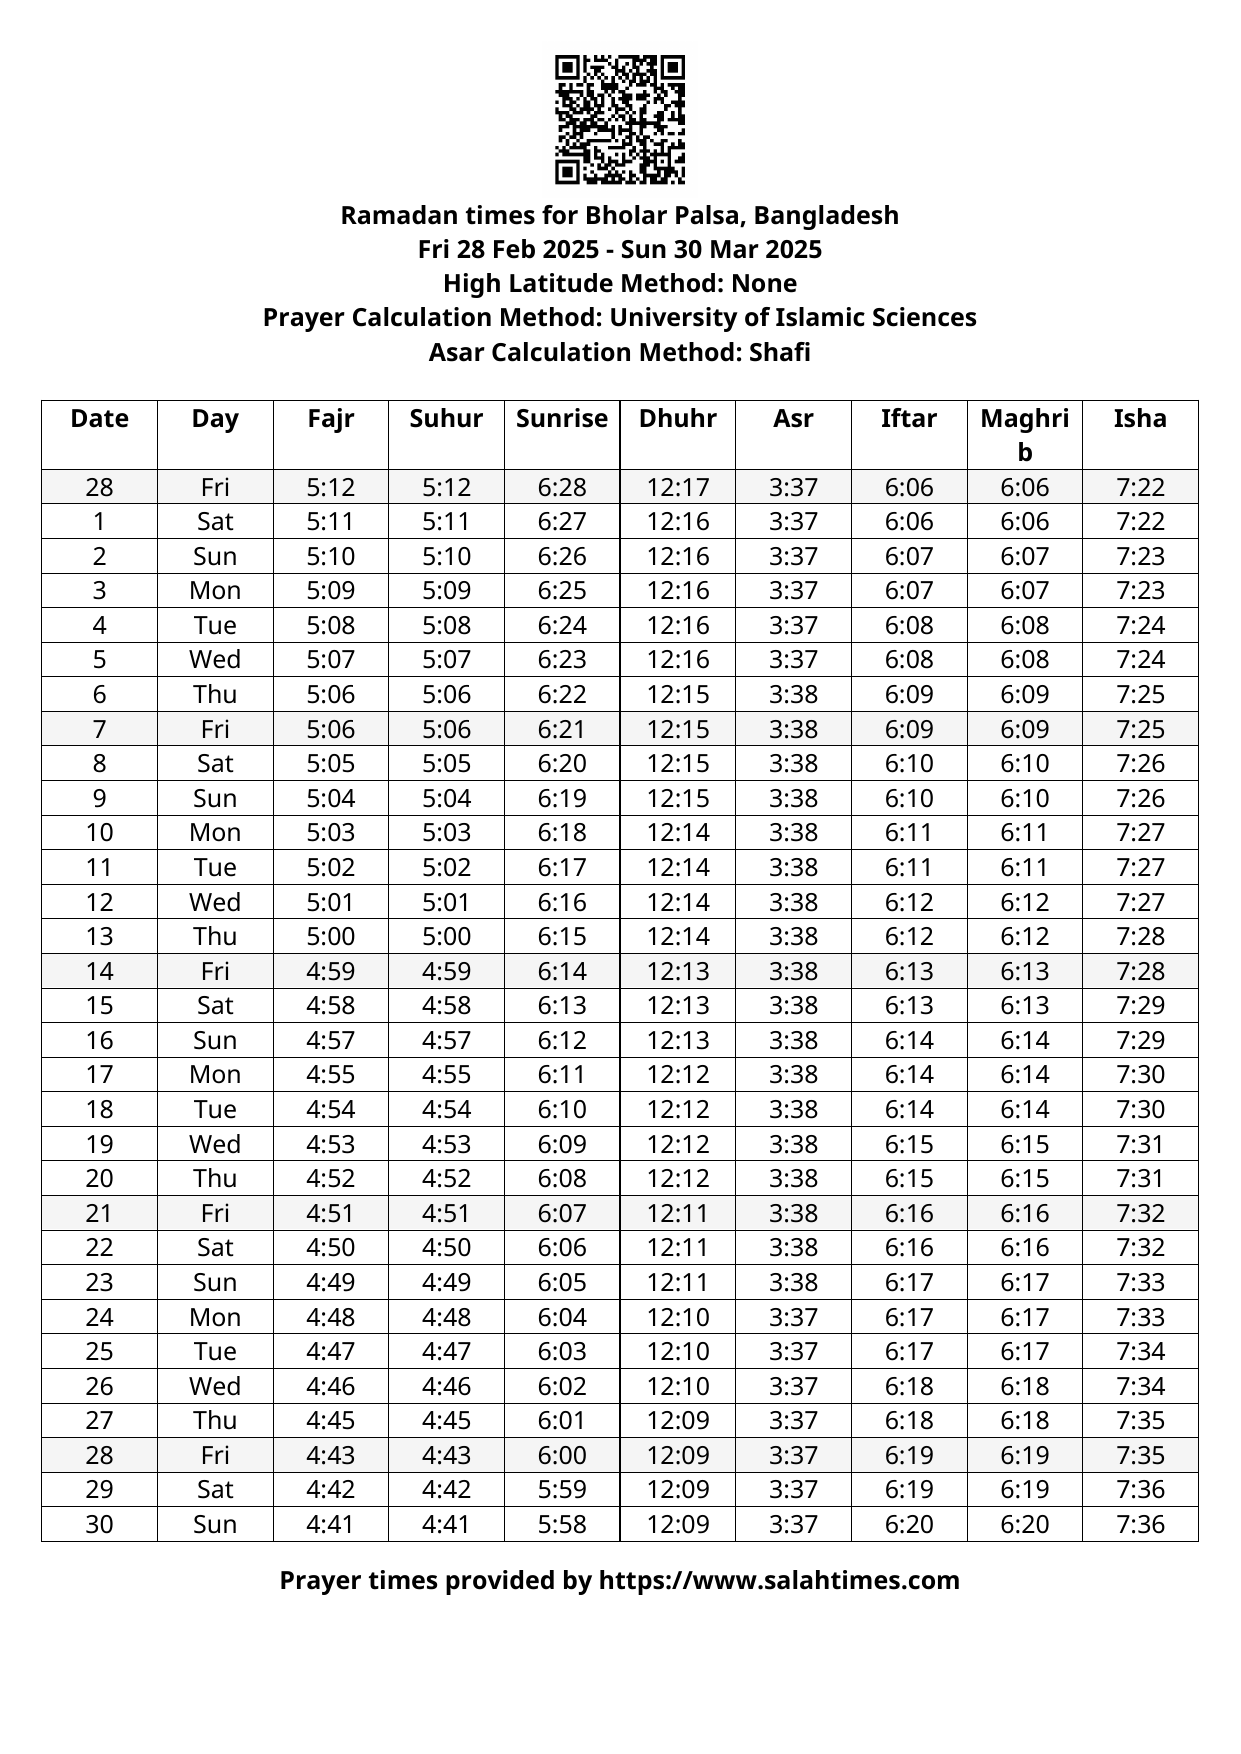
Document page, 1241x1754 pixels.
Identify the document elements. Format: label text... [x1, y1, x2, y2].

text Asar Calculation Method: Shafi [42, 334, 1198, 368]
table_cell 12:17 [621, 470, 735, 503]
table_cell 30 [42, 1507, 157, 1541]
table_cell 12:15 [621, 746, 735, 780]
text Fri 28 Feb 2025 - Sun 30 Mar 2025 [42, 232, 1198, 266]
table_cell 6:12 [852, 885, 967, 918]
table_header Maghrib [968, 401, 1082, 469]
table_header Sunrise [505, 401, 619, 469]
table_cell 7:26 [1083, 746, 1198, 780]
table_cell 4:47 [389, 1334, 504, 1368]
table_cell 12:09 [621, 1473, 735, 1506]
table_cell 7:35 [1083, 1404, 1198, 1437]
table_cell 12:14 [621, 816, 735, 849]
table_cell 6:17 [968, 1300, 1082, 1333]
table_cell Sun [158, 781, 273, 814]
table_cell 6:17 [505, 850, 619, 884]
table_cell 6:10 [852, 746, 967, 780]
table_cell 5:05 [389, 746, 504, 780]
table_cell Sat [158, 1231, 273, 1264]
table_cell 3:37 [736, 504, 851, 538]
table_cell 5:04 [274, 781, 388, 814]
table_cell 4:43 [274, 1438, 388, 1472]
table_cell 6:10 [968, 746, 1082, 780]
table_cell 7:24 [1083, 643, 1198, 676]
table_cell 5:10 [389, 539, 504, 572]
table_cell 6:28 [505, 470, 619, 503]
table_cell 6:16 [968, 1231, 1082, 1264]
table_cell 6:17 [968, 1334, 1082, 1368]
table_cell 5:11 [274, 504, 388, 538]
table_cell Wed [158, 885, 273, 918]
table_cell Thu [158, 919, 273, 953]
table_cell 28 [42, 470, 157, 503]
table_cell 7:23 [1083, 539, 1198, 572]
table_cell 6:11 [968, 850, 1082, 884]
table_header Iftar [852, 401, 967, 469]
table_cell 5:07 [274, 643, 388, 676]
table_cell 12:13 [621, 954, 735, 987]
table_cell 7:26 [1083, 781, 1198, 814]
table_cell 4:54 [389, 1092, 504, 1126]
table_cell 12:10 [621, 1334, 735, 1368]
table_cell 3:38 [736, 1127, 851, 1160]
table_cell 3:38 [736, 1023, 851, 1057]
table_cell 4:59 [389, 954, 504, 987]
table_cell 4:58 [389, 989, 504, 1022]
table_cell Tue [158, 1334, 273, 1368]
table_cell 6:08 [968, 608, 1082, 642]
table_cell 5:08 [274, 608, 388, 642]
table_cell 7:23 [1083, 574, 1198, 607]
table_cell Sun [158, 539, 273, 572]
table_cell Thu [158, 677, 273, 711]
table_cell 2 [42, 539, 157, 572]
table_cell 6:08 [505, 1161, 619, 1195]
table_cell 6:12 [968, 885, 1082, 918]
table_cell 4:55 [274, 1058, 388, 1091]
table_cell 20 [42, 1161, 157, 1195]
table_cell 6:14 [505, 954, 619, 987]
table_cell 4:46 [389, 1369, 504, 1402]
table_cell 6:21 [505, 712, 619, 745]
table_cell 7:27 [1083, 816, 1198, 849]
table_cell 7:25 [1083, 712, 1198, 745]
table_cell 6:00 [505, 1438, 619, 1472]
table_cell 6:18 [968, 1404, 1082, 1437]
table_cell 1 [42, 504, 157, 538]
table_cell 6:15 [968, 1127, 1082, 1160]
table_cell 6:18 [505, 816, 619, 849]
table_cell 3:38 [736, 1058, 851, 1091]
table_cell Sat [158, 746, 273, 780]
table_cell 6:20 [852, 1507, 967, 1541]
table_cell Mon [158, 1058, 273, 1091]
table_cell 7:33 [1083, 1265, 1198, 1299]
table_cell 6:13 [968, 989, 1082, 1022]
table_cell 6:08 [852, 608, 967, 642]
table_cell 12:14 [621, 919, 735, 953]
table_cell 3:37 [736, 1369, 851, 1402]
table_cell 6:13 [968, 954, 1082, 987]
table_cell 4:49 [274, 1265, 388, 1299]
table_cell 4:45 [274, 1404, 388, 1437]
table_cell 6:18 [852, 1369, 967, 1402]
table_cell 6:22 [505, 677, 619, 711]
table_cell 3:38 [736, 1196, 851, 1229]
table_cell 6:16 [968, 1196, 1082, 1229]
table_cell 6:16 [852, 1231, 967, 1264]
table_cell 6:11 [852, 850, 967, 884]
table_cell Thu [158, 1404, 273, 1437]
table_cell 6:10 [968, 781, 1082, 814]
table_cell Mon [158, 574, 273, 607]
table_cell 5:06 [389, 677, 504, 711]
table_cell Sat [158, 1473, 273, 1506]
table_cell 12:11 [621, 1231, 735, 1264]
table_cell 5:03 [389, 816, 504, 849]
table_cell Fri [158, 712, 273, 745]
table_cell 6:25 [505, 574, 619, 607]
table_cell 4:54 [274, 1092, 388, 1126]
table_cell 3:37 [736, 470, 851, 503]
table_cell 3:37 [736, 643, 851, 676]
table_cell 6:19 [505, 781, 619, 814]
table_cell 12:12 [621, 1092, 735, 1126]
table_cell 6:08 [852, 643, 967, 676]
table_cell 5:04 [389, 781, 504, 814]
table_cell 5:10 [274, 539, 388, 572]
table_cell 7:29 [1083, 989, 1198, 1022]
table_cell 3:38 [736, 746, 851, 780]
table_cell 18 [42, 1092, 157, 1126]
table_cell 3:38 [736, 712, 851, 745]
table_cell 14 [42, 954, 157, 987]
table_cell 3:38 [736, 1092, 851, 1126]
table_cell 12:16 [621, 539, 735, 572]
table_cell 5:07 [389, 643, 504, 676]
table_cell Tue [158, 1092, 273, 1126]
table_cell 16 [42, 1023, 157, 1057]
table_cell 5:12 [274, 470, 388, 503]
table_cell 3:38 [736, 677, 851, 711]
table_cell 3:37 [736, 574, 851, 607]
table_cell 5:11 [389, 504, 504, 538]
table_cell 6:14 [852, 1023, 967, 1057]
table_cell 5:02 [389, 850, 504, 884]
table_cell 21 [42, 1196, 157, 1229]
table_cell 5:01 [389, 885, 504, 918]
table_cell 12:10 [621, 1369, 735, 1402]
table_cell 3:38 [736, 1231, 851, 1264]
table_cell 6:12 [968, 919, 1082, 953]
table_cell 6:09 [968, 712, 1082, 745]
table_cell 12:11 [621, 1196, 735, 1229]
table_cell 3:38 [736, 816, 851, 849]
table_cell 7:30 [1083, 1058, 1198, 1091]
table_cell 6:16 [852, 1196, 967, 1229]
table_cell 4 [42, 608, 157, 642]
table_cell 6:06 [968, 504, 1082, 538]
table_cell 12:14 [621, 885, 735, 918]
table_cell 12:16 [621, 504, 735, 538]
table_header Asr [736, 401, 851, 469]
table_cell 5:03 [274, 816, 388, 849]
table_cell 6:15 [968, 1161, 1082, 1195]
table_cell 3:38 [736, 954, 851, 987]
table_cell 9 [42, 781, 157, 814]
table_cell 6:07 [968, 574, 1082, 607]
table_cell 6:06 [968, 470, 1082, 503]
table_cell 6:08 [968, 643, 1082, 676]
table_cell 8 [42, 746, 157, 780]
table_cell 6:15 [852, 1127, 967, 1160]
table_cell 12 [42, 885, 157, 918]
picture [542, 41, 699, 198]
table_cell Fri [158, 470, 273, 503]
table_cell 5:59 [505, 1473, 619, 1506]
table_cell 6:18 [968, 1369, 1082, 1402]
table_cell Sun [158, 1507, 273, 1541]
table_cell 4:50 [274, 1231, 388, 1264]
table_cell 5:06 [389, 712, 504, 745]
table_cell 3:37 [736, 1438, 851, 1472]
table_cell 6:17 [852, 1300, 967, 1333]
table_cell 6:09 [968, 677, 1082, 711]
table_cell 4:52 [274, 1161, 388, 1195]
table_cell 12:15 [621, 712, 735, 745]
text Prayer Calculation Method: University of Islamic Sciences [42, 300, 1198, 334]
table_cell 7:33 [1083, 1300, 1198, 1333]
table_cell 6:15 [852, 1161, 967, 1195]
table_cell 7:36 [1083, 1473, 1198, 1506]
table_cell 6:14 [968, 1023, 1082, 1057]
table_cell 24 [42, 1300, 157, 1333]
table_cell 3:37 [736, 1300, 851, 1333]
table_cell 3:38 [736, 850, 851, 884]
table_cell 12:15 [621, 677, 735, 711]
table_cell 3:38 [736, 1161, 851, 1195]
table_cell 6:09 [852, 712, 967, 745]
table_cell 6:03 [505, 1334, 619, 1368]
table_cell 6:09 [852, 677, 967, 711]
table_cell 6:19 [852, 1438, 967, 1472]
table_cell 27 [42, 1404, 157, 1437]
table_cell 12:16 [621, 608, 735, 642]
table_cell 6:12 [852, 919, 967, 953]
table_cell 4:57 [389, 1023, 504, 1057]
table_cell 4:52 [389, 1161, 504, 1195]
table_cell 6:19 [968, 1438, 1082, 1472]
table_cell 3:37 [736, 539, 851, 572]
table_cell 6:06 [852, 504, 967, 538]
table_cell 6:20 [968, 1507, 1082, 1541]
table_cell 4:42 [389, 1473, 504, 1506]
table_cell 6:17 [852, 1265, 967, 1299]
table_cell 28 [42, 1438, 157, 1472]
table_cell 4:43 [389, 1438, 504, 1472]
table_cell 6:02 [505, 1369, 619, 1402]
table_cell 6:16 [505, 885, 619, 918]
table_cell 5:09 [389, 574, 504, 607]
table_cell 7:28 [1083, 919, 1198, 953]
table_cell 19 [42, 1127, 157, 1160]
table_cell 3:37 [736, 1404, 851, 1437]
text Prayer times provided by https://www.salahtimes.com [42, 1563, 1198, 1597]
table_header Fajr [274, 401, 388, 469]
table_cell 6:13 [505, 989, 619, 1022]
table_cell 7:25 [1083, 677, 1198, 711]
table_cell 7:31 [1083, 1127, 1198, 1160]
table_cell 4:47 [274, 1334, 388, 1368]
table_cell 12:16 [621, 574, 735, 607]
table_cell 6:23 [505, 643, 619, 676]
table_cell 6:19 [852, 1473, 967, 1506]
table_header Date [42, 401, 157, 469]
table_cell 6:06 [852, 470, 967, 503]
table_cell 7:34 [1083, 1369, 1198, 1402]
table_cell 4:48 [389, 1300, 504, 1333]
table_cell 7:35 [1083, 1438, 1198, 1472]
table_cell 3:38 [736, 885, 851, 918]
table_cell 12:09 [621, 1507, 735, 1541]
table_cell 4:58 [274, 989, 388, 1022]
table_cell Tue [158, 608, 273, 642]
table_cell 3:38 [736, 1265, 851, 1299]
table_cell 6:01 [505, 1404, 619, 1437]
text Ramadan times for Bholar Palsa, Bangladesh [42, 198, 1198, 232]
table_cell 6:26 [505, 539, 619, 572]
table_cell 4:48 [274, 1300, 388, 1333]
table_cell 4:59 [274, 954, 388, 987]
table_cell 6:17 [852, 1334, 967, 1368]
table_cell 6:17 [968, 1265, 1082, 1299]
table_cell 7 [42, 712, 157, 745]
table_cell 5:00 [389, 919, 504, 953]
table_cell Mon [158, 816, 273, 849]
table_cell 6:15 [505, 919, 619, 953]
table_cell 12:12 [621, 1058, 735, 1091]
table_cell 6:04 [505, 1300, 619, 1333]
table_cell 7:27 [1083, 885, 1198, 918]
table_cell Wed [158, 1127, 273, 1160]
table_cell 3:38 [736, 919, 851, 953]
table_cell 12:11 [621, 1265, 735, 1299]
table_cell 12:14 [621, 850, 735, 884]
table_header Day [158, 401, 273, 469]
table_cell 4:49 [389, 1265, 504, 1299]
table_cell 6:10 [505, 1092, 619, 1126]
table_cell 26 [42, 1369, 157, 1402]
table_cell 23 [42, 1265, 157, 1299]
table_cell 12:13 [621, 1023, 735, 1057]
table_cell Wed [158, 643, 273, 676]
table_cell 6:18 [852, 1404, 967, 1437]
table_cell 25 [42, 1334, 157, 1368]
table_cell 7:22 [1083, 504, 1198, 538]
table_cell 4:50 [389, 1231, 504, 1264]
table_cell 6:27 [505, 504, 619, 538]
table_cell 3:37 [736, 608, 851, 642]
table_cell 5:02 [274, 850, 388, 884]
table_cell 5:01 [274, 885, 388, 918]
table_cell 6:06 [505, 1231, 619, 1264]
table_cell 6:09 [505, 1127, 619, 1160]
table_cell Thu [158, 1161, 273, 1195]
table_cell 5:06 [274, 712, 388, 745]
table_cell 7:31 [1083, 1161, 1198, 1195]
table_cell 3 [42, 574, 157, 607]
table_cell 15 [42, 989, 157, 1022]
table_cell 4:51 [389, 1196, 504, 1229]
table_cell Wed [158, 1369, 273, 1402]
table_cell 4:51 [274, 1196, 388, 1229]
table_cell 6:05 [505, 1265, 619, 1299]
table_cell 12:15 [621, 781, 735, 814]
table_cell 5:05 [274, 746, 388, 780]
table_cell 6:07 [968, 539, 1082, 572]
table_cell 7:32 [1083, 1231, 1198, 1264]
table_cell 6:14 [968, 1092, 1082, 1126]
table_cell Fri [158, 1438, 273, 1472]
table_cell 6:14 [968, 1058, 1082, 1091]
table_cell 6:11 [852, 816, 967, 849]
table_cell 4:41 [389, 1507, 504, 1541]
table_header Isha [1083, 401, 1198, 469]
table_cell 12:12 [621, 1161, 735, 1195]
table_cell 3:37 [736, 1507, 851, 1541]
table_cell Tue [158, 850, 273, 884]
table_cell 7:34 [1083, 1334, 1198, 1368]
table_cell 4:57 [274, 1023, 388, 1057]
table_cell 6:13 [852, 954, 967, 987]
table_cell 4:46 [274, 1369, 388, 1402]
table_cell 5:06 [274, 677, 388, 711]
table_cell 5:08 [389, 608, 504, 642]
table_cell 12:16 [621, 643, 735, 676]
table_cell 6:12 [505, 1023, 619, 1057]
table_cell 6:20 [505, 746, 619, 780]
table_cell 7:36 [1083, 1507, 1198, 1541]
table_cell 4:53 [274, 1127, 388, 1160]
table_header Suhur [389, 401, 504, 469]
table_cell 6:07 [852, 539, 967, 572]
table_cell 5:12 [389, 470, 504, 503]
table_cell 22 [42, 1231, 157, 1264]
text High Latitude Method: None [42, 266, 1198, 300]
table_cell Fri [158, 1196, 273, 1229]
table_cell 29 [42, 1473, 157, 1506]
table_cell Sun [158, 1265, 273, 1299]
table_cell 3:37 [736, 1473, 851, 1506]
table_cell 6:07 [852, 574, 967, 607]
table_cell 5:09 [274, 574, 388, 607]
table_cell 7:32 [1083, 1196, 1198, 1229]
table_cell 12:09 [621, 1438, 735, 1472]
table_cell Sun [158, 1023, 273, 1057]
table_cell 4:42 [274, 1473, 388, 1506]
table_cell 3:37 [736, 1334, 851, 1368]
table_cell 10 [42, 816, 157, 849]
table_cell 6:24 [505, 608, 619, 642]
table_cell 12:13 [621, 989, 735, 1022]
table_cell 7:22 [1083, 470, 1198, 503]
table_cell 6 [42, 677, 157, 711]
table_cell 5:00 [274, 919, 388, 953]
table_cell 7:24 [1083, 608, 1198, 642]
table_cell 5:58 [505, 1507, 619, 1541]
table_cell 7:27 [1083, 850, 1198, 884]
table_cell 7:28 [1083, 954, 1198, 987]
table_cell 5 [42, 643, 157, 676]
table_cell 3:38 [736, 989, 851, 1022]
table_cell 6:11 [505, 1058, 619, 1091]
table_cell 12:10 [621, 1300, 735, 1333]
table_cell 4:55 [389, 1058, 504, 1091]
table_cell Sat [158, 989, 273, 1022]
table_cell 6:13 [852, 989, 967, 1022]
table_cell 6:07 [505, 1196, 619, 1229]
table_cell 11 [42, 850, 157, 884]
table_cell 6:10 [852, 781, 967, 814]
table_cell 6:14 [852, 1092, 967, 1126]
table_cell 6:11 [968, 816, 1082, 849]
table_cell 7:30 [1083, 1092, 1198, 1126]
table_cell 13 [42, 919, 157, 953]
table_cell 17 [42, 1058, 157, 1091]
table_cell Fri [158, 954, 273, 987]
table_cell Sat [158, 504, 273, 538]
table_cell 6:19 [968, 1473, 1082, 1506]
table_cell 7:29 [1083, 1023, 1198, 1057]
table_cell Mon [158, 1300, 273, 1333]
table_cell 6:14 [852, 1058, 967, 1091]
table_cell 4:45 [389, 1404, 504, 1437]
table_cell 12:12 [621, 1127, 735, 1160]
table_cell 4:53 [389, 1127, 504, 1160]
table_cell 3:38 [736, 781, 851, 814]
table_cell 4:41 [274, 1507, 388, 1541]
table_cell 12:09 [621, 1404, 735, 1437]
table_header Dhuhr [621, 401, 735, 469]
